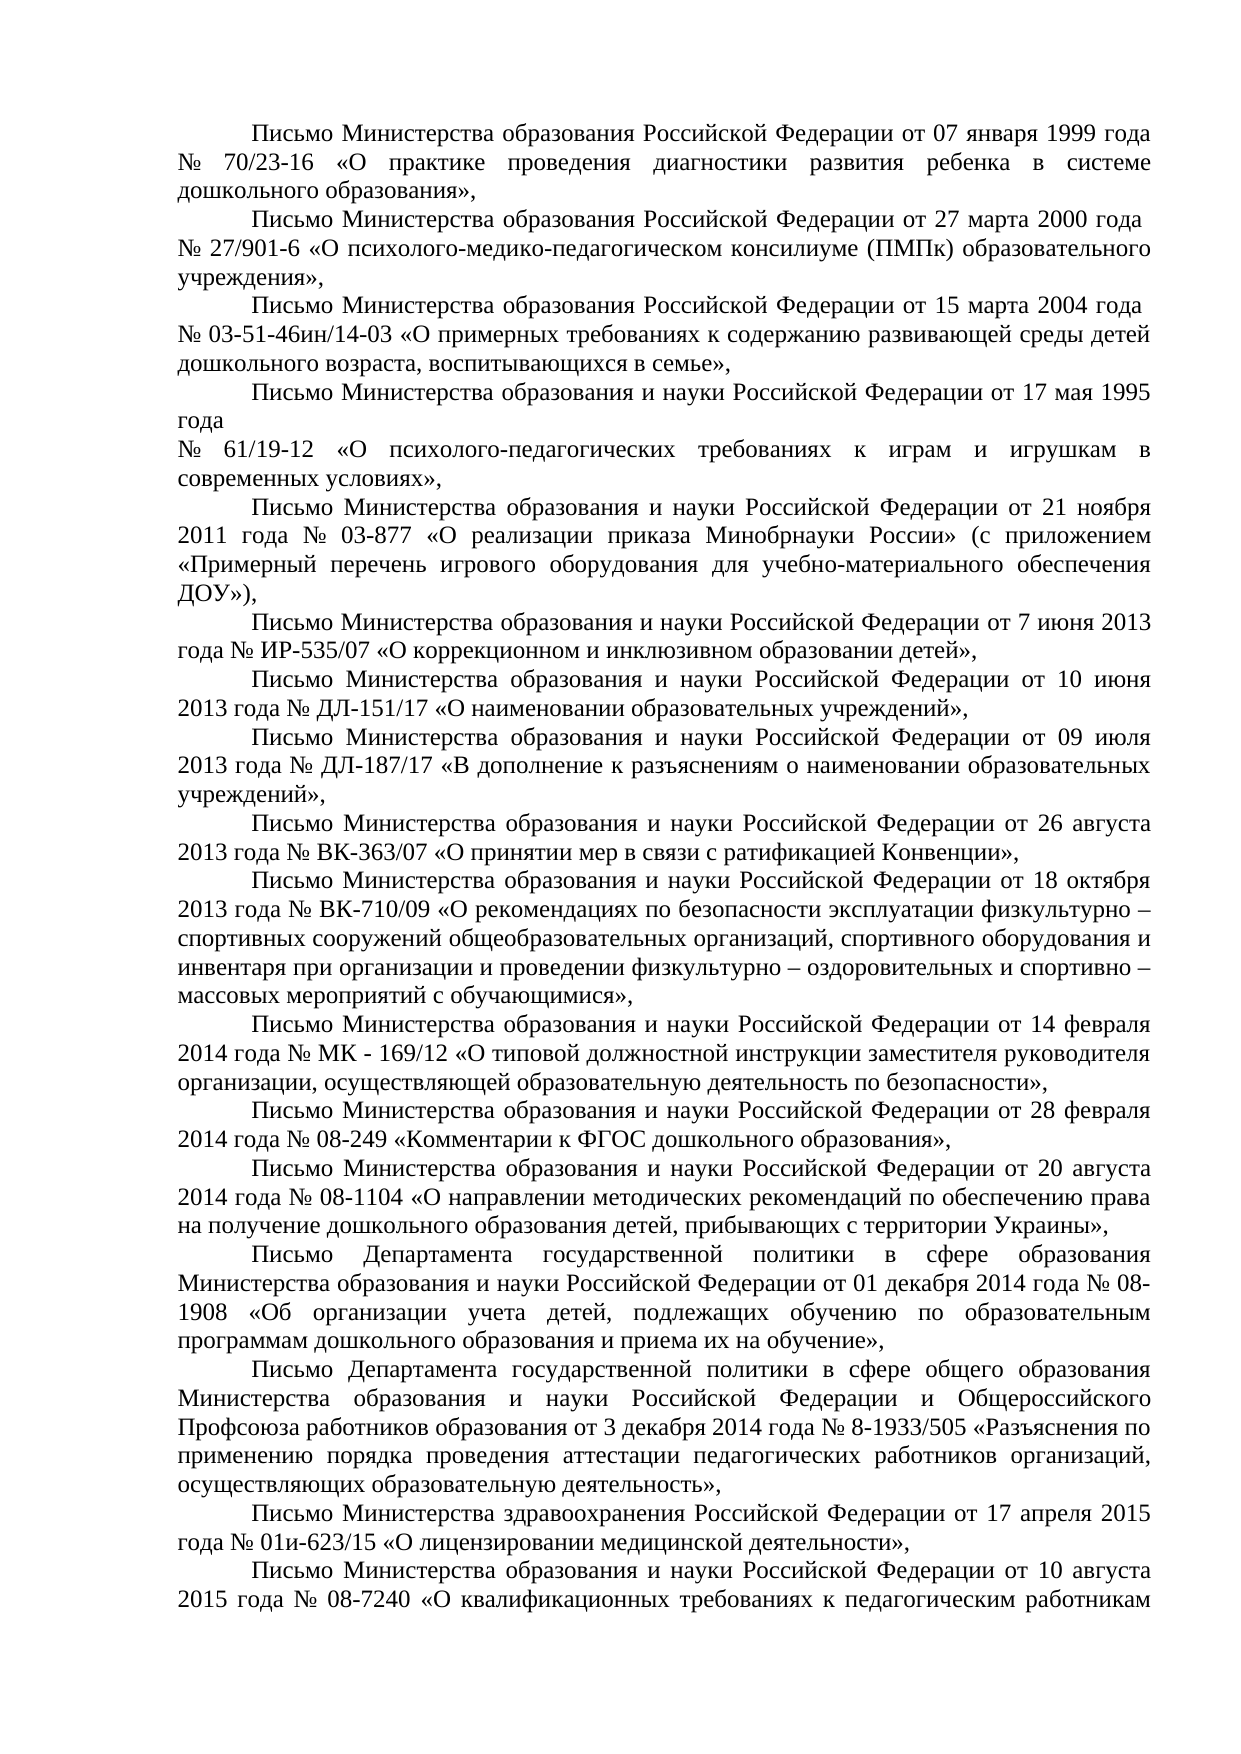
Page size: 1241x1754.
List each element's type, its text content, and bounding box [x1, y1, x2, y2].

text Письмо Департамента государственной политики в сфере общего образования Министерства образования и науки Российской Федерации и Общероссийского Профсоюза работников образования от 3 декабря 2014 года № 8-1933/505 «Разъяснения по применению порядка проведения аттестации педагогических работников организаций, осуществляющих образовательную деятельность», [177, 1354, 1152, 1498]
text Письмо Министерства образования и науки Российской Федерации от 21 ноября 2011 года № 03-877 «О реализации приказа Минобрнауки России» (с приложением «Примерный перечень игрового оборудования для учебно-материального обеспечения ДОУ»), [177, 492, 1152, 607]
text Письмо Министерства образования и науки Российской Федерации от 14 февраля 2014 года № МК - 169/12 «О типовой должностной инструкции заместителя руководителя организации, осуществляющей образовательную деятельность по безопасности», [177, 1009, 1152, 1096]
text Письмо Министерства образования и науки Российской Федерации от 18 октября 2013 года № ВК-710/09 «О рекомендациях по безопасности эксплуатации физкультурно – спортивных сооружений общеобразовательных организаций, спортивного оборудования и инвентаря при организации и проведении физкультурно – оздоровительных и спортивно – массовых мероприятий с обучающимися», [177, 866, 1152, 1009]
text Письмо Министерства здравоохранения Российской Федерации от 17 апреля 2015 года № 01и-623/15 «О лицензировании медицинской деятельности», [177, 1498, 1152, 1556]
text Письмо Министерства образования Российской Федерации от 27 марта 2000 года № 27/901-6 «О психолого-медико-педагогическом консилиуме (ПМПк) образовательного учреждения», [177, 204, 1152, 291]
text Письмо Департамента государственной политики в сфере образования Министерства образования и науки Российской Федерации от 01 декабря 2014 года № 08-1908 «Об организации учета детей, подлежащих обучению по образовательным программам дошкольного образования и приема их на обучение», [177, 1239, 1152, 1354]
text Письмо Министерства образования и науки Российской Федерации от 28 февраля 2014 года № 08-249 «Комментарии к ФГОС дошкольного образования», [177, 1096, 1152, 1153]
text Письмо Министерства образования и науки Российской Федерации от 10 июня 2013 года № ДЛ-151/17 «О наименовании образовательных учреждений», [177, 664, 1152, 722]
text Письмо Министерства образования и науки Российской Федерации от 20 августа 2014 года № 08-1104 «О направлении методических рекомендаций по обеспечению права на получение дошкольного образования детей, прибывающих с территории Украины», [177, 1153, 1152, 1239]
text Письмо Министерства образования Российской Федерации от 15 марта 2004 года № 03-51-46ин/14-03 «О примерных требованиях к содержанию развивающей среды детей дошкольного возраста, воспитывающихся в семье», [177, 291, 1152, 377]
text Письмо Министерства образования и науки Российской Федерации от 7 июня 2013 года № ИР-535/07 «О коррекционном и инклюзивном образовании детей», [177, 607, 1152, 664]
text Письмо Министерства образования и науки Российской Федерации от 26 августа 2013 года № ВК-363/07 «О принятии мер в связи с ратификацией Конвенции», [177, 808, 1152, 866]
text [177, 1556, 1152, 1613]
text Письмо Министерства образования Российской Федерации от 07 января 1999 года № 70/23-16 «О практике проведения диагностики развития ребенка в системе дошкольного образования», [177, 118, 1152, 204]
text Письмо Министерства образования и науки Российской Федерации от 09 июля 2013 года № ДЛ-187/17 «В дополнение к разъяснениям о наименовании образовательных учреждений», [177, 722, 1152, 808]
text Письмо Министерства образования и науки Российской Федерации от 17 мая 1995 года № 61/19-12 «О психолого-педагогических требованиях к играм и игрушкам в современных условиях», [177, 377, 1152, 492]
